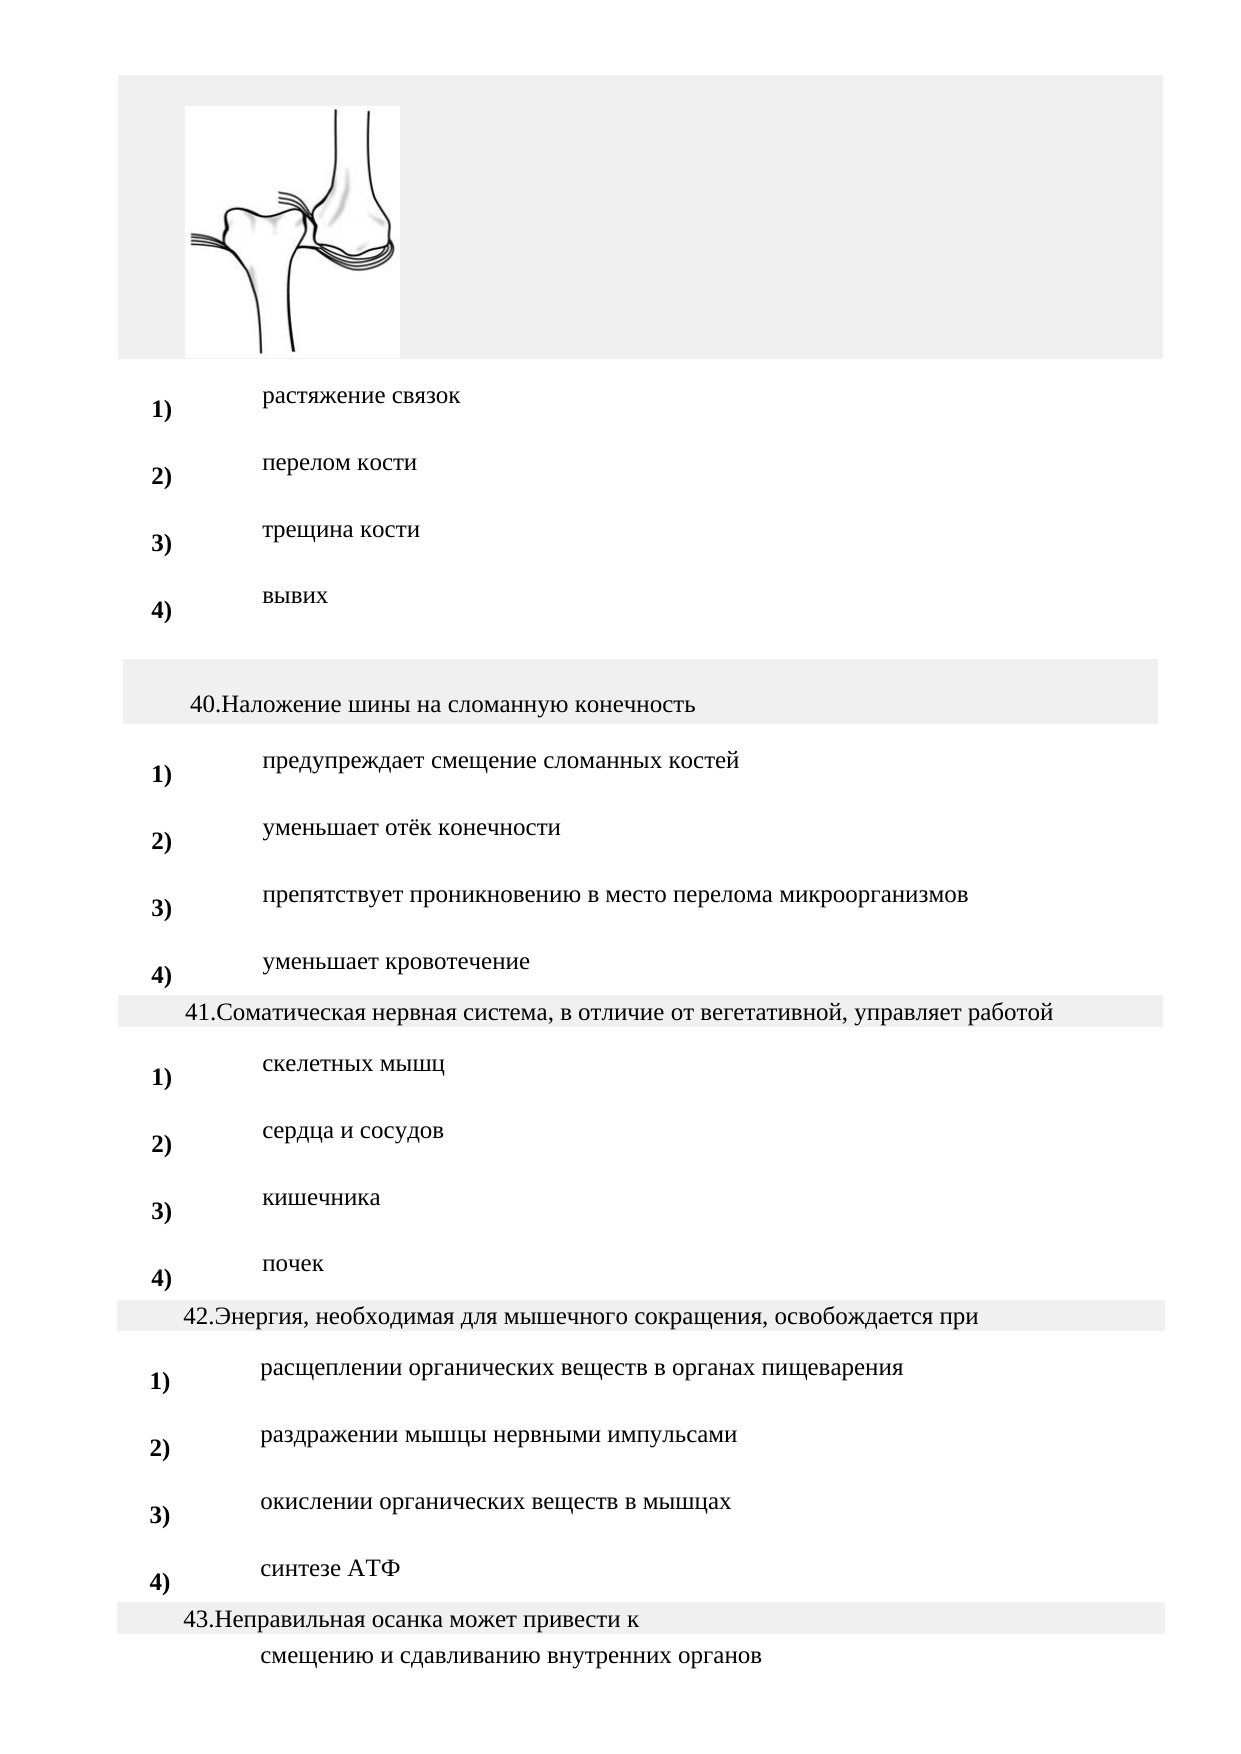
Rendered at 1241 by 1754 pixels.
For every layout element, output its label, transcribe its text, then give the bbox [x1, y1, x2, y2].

table_cell [117, 1331, 1165, 1602]
table_cell [117, 1634, 1165, 1675]
table_cell 42.Энергия, необходимая для мышечного сокращения, освобождается при [117, 1300, 1165, 1331]
table_cell [117, 74, 1165, 1299]
picture [184, 106, 401, 358]
table_cell 43.Неправильная осанка может привести к [117, 1602, 1165, 1634]
